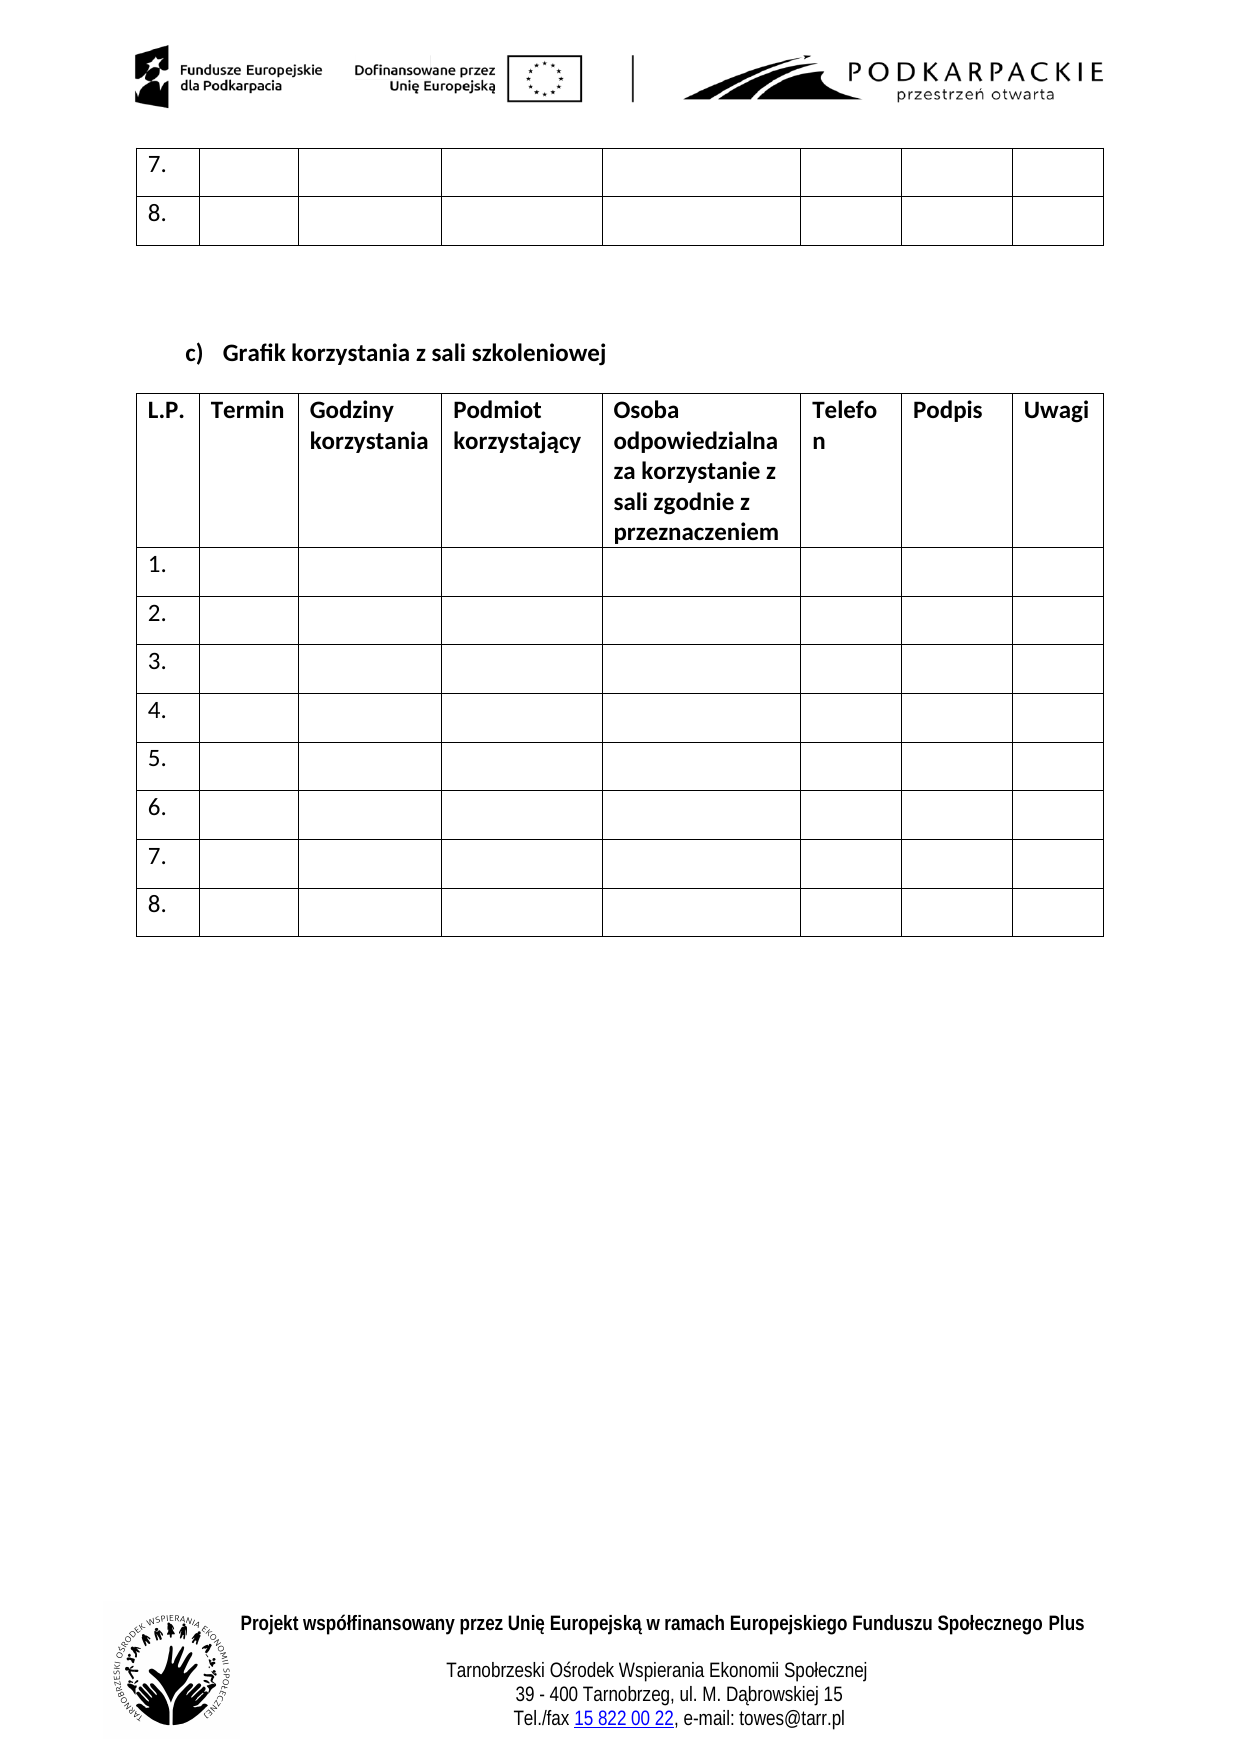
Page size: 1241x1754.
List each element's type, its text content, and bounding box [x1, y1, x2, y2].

table_header Termin [200, 394, 298, 547]
list Grafik korzystania z sali szkoleniowej [185, 337, 1093, 368]
table_cell [200, 694, 298, 742]
table_cell [200, 743, 298, 790]
table_cell [1013, 645, 1103, 693]
table_header Telefon [801, 394, 901, 547]
table_cell [442, 149, 602, 196]
table_cell [442, 694, 602, 742]
table_cell [603, 548, 800, 596]
table_cell [299, 149, 441, 196]
table_cell 2. [137, 597, 199, 644]
table_header Uwagi [1013, 394, 1103, 547]
table_cell 3. [137, 645, 199, 693]
table_cell 1. [137, 548, 199, 596]
table_header Osoba odpowiedzialna za korzystanie z sali zgodnie z przeznaczeniem [603, 394, 800, 547]
table_cell [603, 149, 800, 196]
table_header Podmiot korzystający [442, 394, 602, 547]
table_cell [1013, 840, 1103, 887]
table_cell [902, 889, 1012, 936]
table_cell [801, 889, 901, 936]
table_cell [299, 645, 441, 693]
table_cell [1013, 597, 1103, 644]
table_cell [1013, 197, 1103, 245]
table_cell 7. [137, 840, 199, 887]
table_cell [902, 840, 1012, 887]
table_cell [902, 597, 1012, 644]
table_cell [1013, 791, 1103, 839]
table_cell 6. [137, 791, 199, 839]
picture [118, 29, 1120, 124]
table_cell [200, 149, 298, 196]
table_cell [603, 889, 800, 936]
table_cell [442, 743, 602, 790]
table_cell [299, 597, 441, 644]
table_header Godziny korzystania [299, 394, 441, 547]
table_cell [299, 889, 441, 936]
table_cell [1013, 149, 1103, 196]
table_cell [200, 645, 298, 693]
table_cell [801, 645, 901, 693]
table_cell [902, 149, 1012, 196]
table_cell [801, 694, 901, 742]
table_cell [902, 548, 1012, 596]
table_cell [603, 694, 800, 742]
table_cell 8. [137, 889, 199, 936]
table_cell [299, 197, 441, 245]
table_cell [442, 197, 602, 245]
table_cell [442, 548, 602, 596]
table_cell [603, 645, 800, 693]
table_cell [1013, 548, 1103, 596]
table_cell [603, 597, 800, 644]
table_cell [442, 889, 602, 936]
table_cell [902, 743, 1012, 790]
table_cell [299, 548, 441, 596]
table_cell [1013, 889, 1103, 936]
table_cell 5. [137, 743, 199, 790]
table_cell [200, 197, 298, 245]
table_header Podpis [902, 394, 1012, 547]
table_cell [200, 791, 298, 839]
table_cell [801, 743, 901, 790]
table_cell [200, 889, 298, 936]
table_cell [299, 840, 441, 887]
table_cell [200, 840, 298, 887]
table_cell [442, 645, 602, 693]
table_cell [200, 548, 298, 596]
table_cell [902, 694, 1012, 742]
table_cell 8. [137, 197, 199, 245]
table_cell [200, 597, 298, 644]
table_cell [801, 840, 901, 887]
table_cell [801, 548, 901, 596]
table_cell 7. [137, 149, 199, 196]
table_cell 4. [137, 694, 199, 742]
table_cell [299, 791, 441, 839]
table_cell [442, 791, 602, 839]
table_cell [1013, 694, 1103, 742]
table_cell [801, 149, 901, 196]
table_cell [902, 197, 1012, 245]
table_cell [801, 197, 901, 245]
picture [103, 1601, 241, 1739]
table_cell [801, 597, 901, 644]
table_cell [442, 597, 602, 644]
table_cell [603, 791, 800, 839]
table_header L.P. [137, 394, 199, 547]
table_cell [442, 840, 602, 887]
table_cell [603, 743, 800, 790]
table_cell [801, 791, 901, 839]
table_cell [902, 791, 1012, 839]
table_cell [902, 645, 1012, 693]
table_cell [603, 197, 800, 245]
table_cell [299, 694, 441, 742]
table_cell [1013, 743, 1103, 790]
table_cell [603, 840, 800, 887]
table_cell [299, 743, 441, 790]
